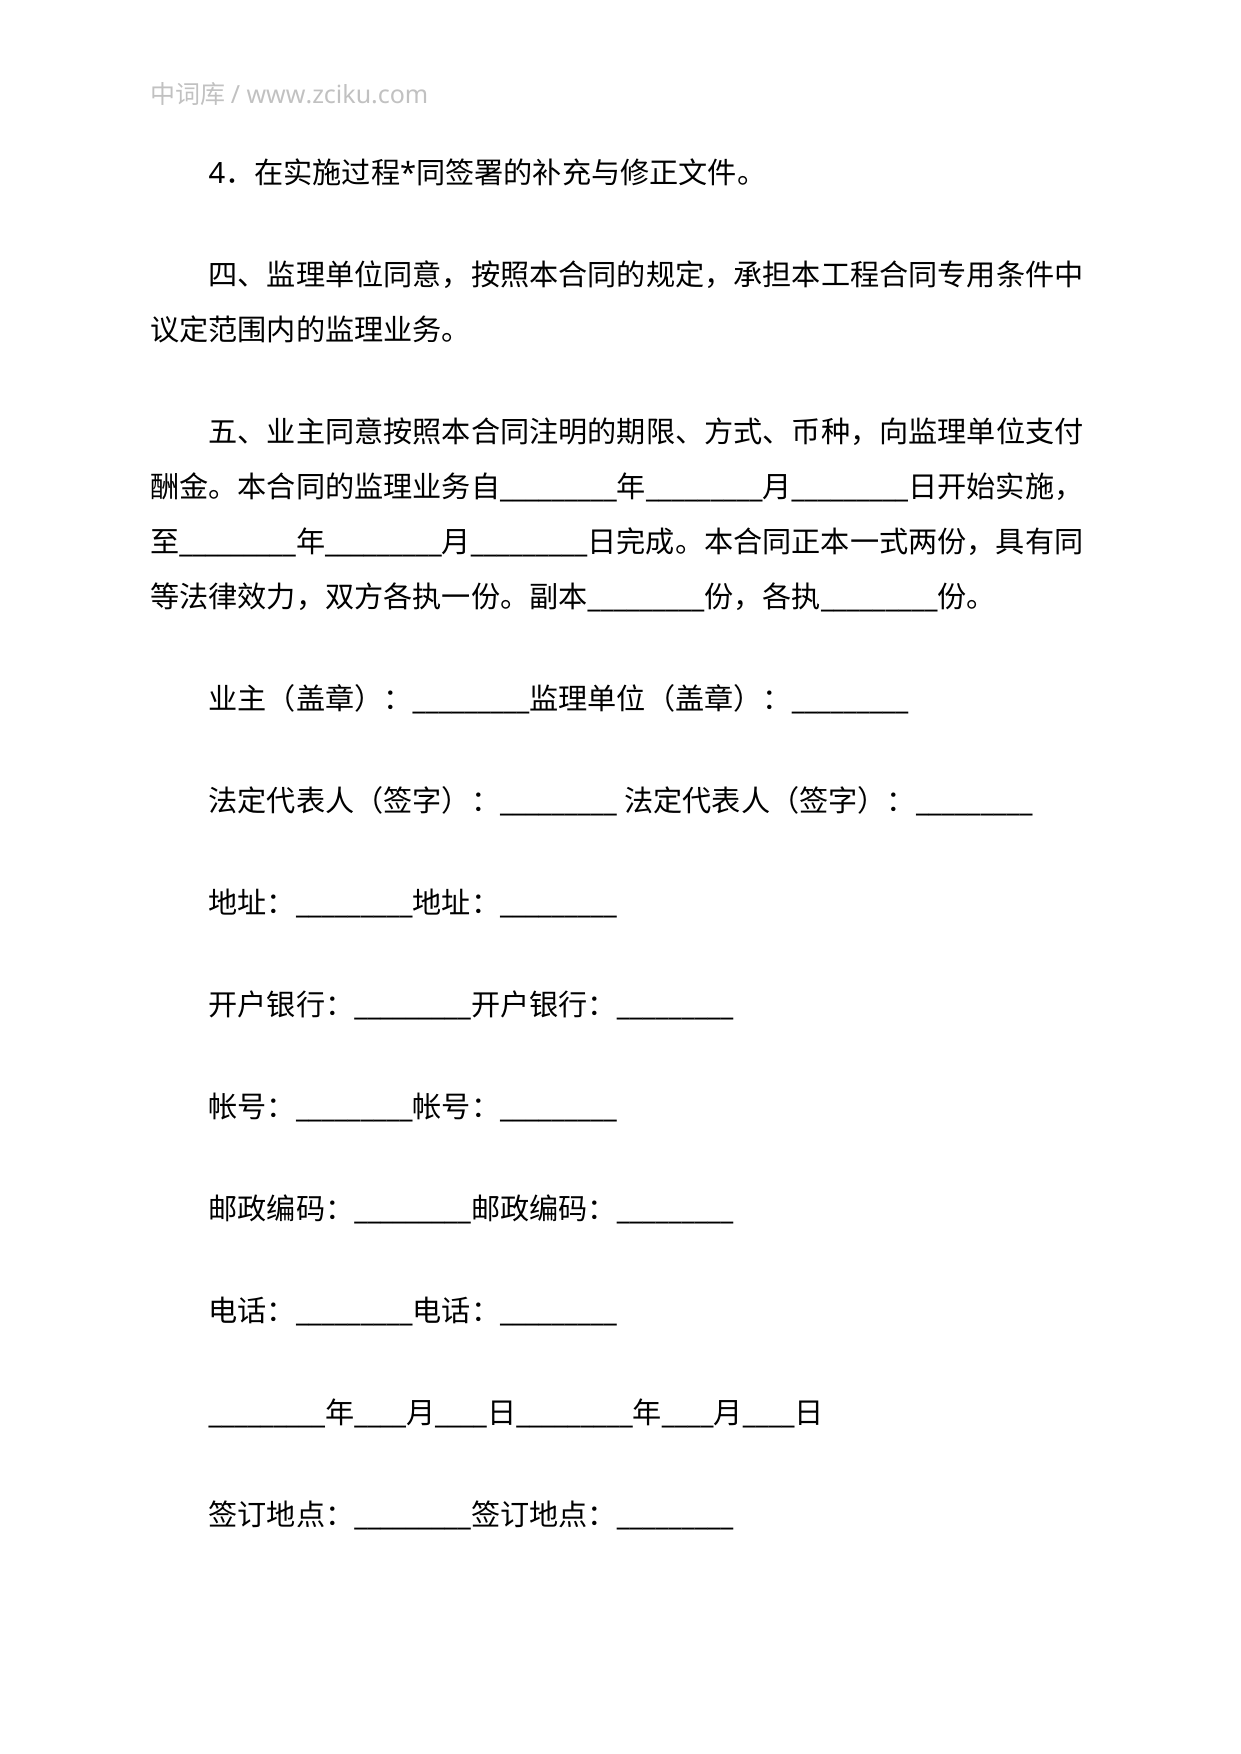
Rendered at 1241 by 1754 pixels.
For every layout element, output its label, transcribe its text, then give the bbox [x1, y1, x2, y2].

text 开户银行：_________开户银行：_________ [150, 981, 1090, 1024]
text 电话：_________电话：_________ [150, 1287, 1090, 1330]
text 4．在实施过程*同签署的补充与修正文件。 [150, 150, 1090, 192]
text 地址：_________地址：_________ [150, 879, 1090, 922]
text 法定代表人（签字）：_________ 法定代表人（签字）：_________ [150, 777, 1090, 820]
text 邮政编码：_________邮政编码：_________ [150, 1185, 1090, 1228]
text 帐号：_________帐号：_________ [150, 1083, 1090, 1126]
text 业主（盖章）：_________监理单位（盖章）：_________ [150, 676, 1090, 718]
text 签订地点：_________签订地点：_________ [150, 1491, 1090, 1534]
text 四、监理单位同意，按照本合同的规定，承担本工程合同专用条件中议定范围内的监理业务。 [150, 252, 1090, 349]
text _________年____月____日_________年____月____日 [150, 1389, 1090, 1432]
text 五、业主同意按照本合同注明的期限、方式、币种，向监理单位支付酬金。本合同的监理业务自_________年_________月_________日开始实施，至_________年_________月_________日完成。本合同正本一式两份，具有同等法律效力，双方各执一份。副本_________份，各执_________份。 [150, 409, 1090, 616]
